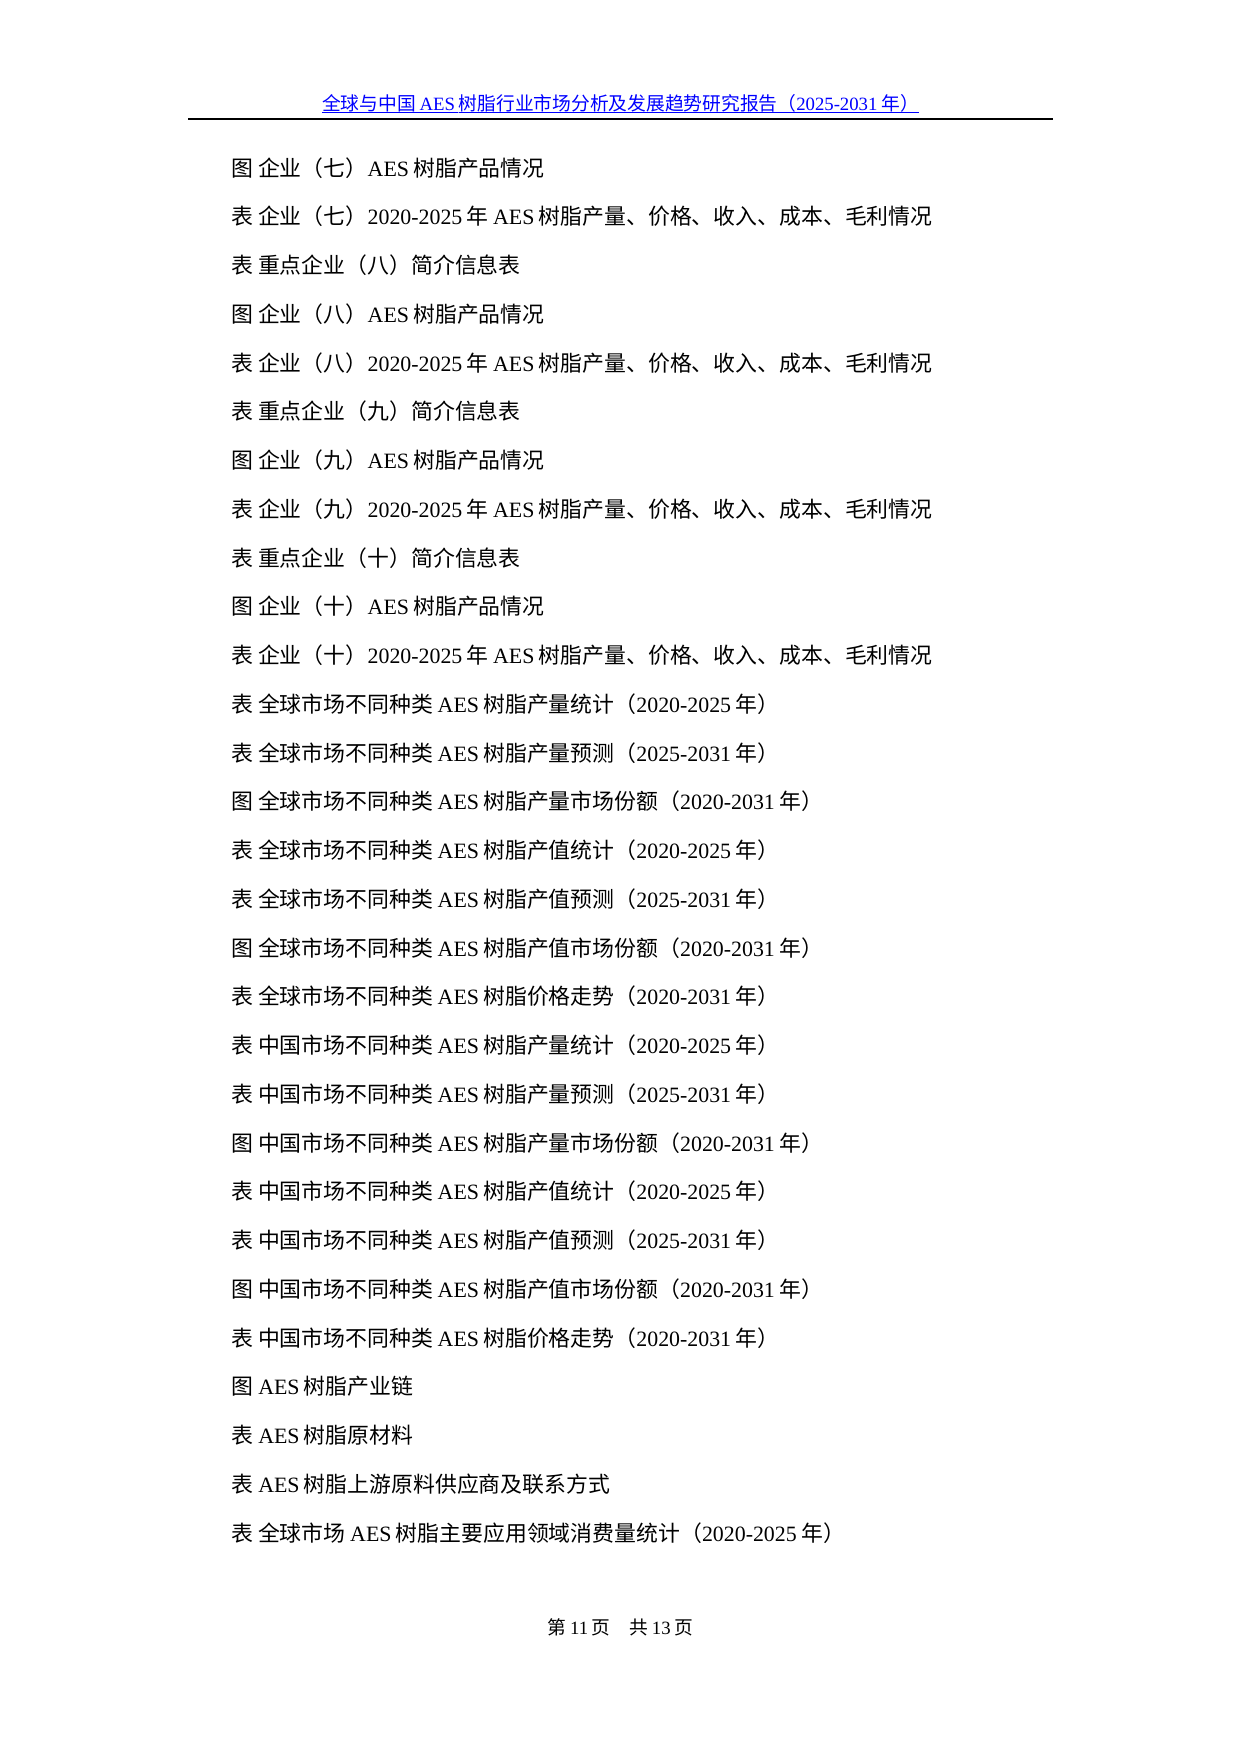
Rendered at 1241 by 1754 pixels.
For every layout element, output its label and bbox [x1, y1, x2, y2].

text [187, 150, 1053, 1548]
